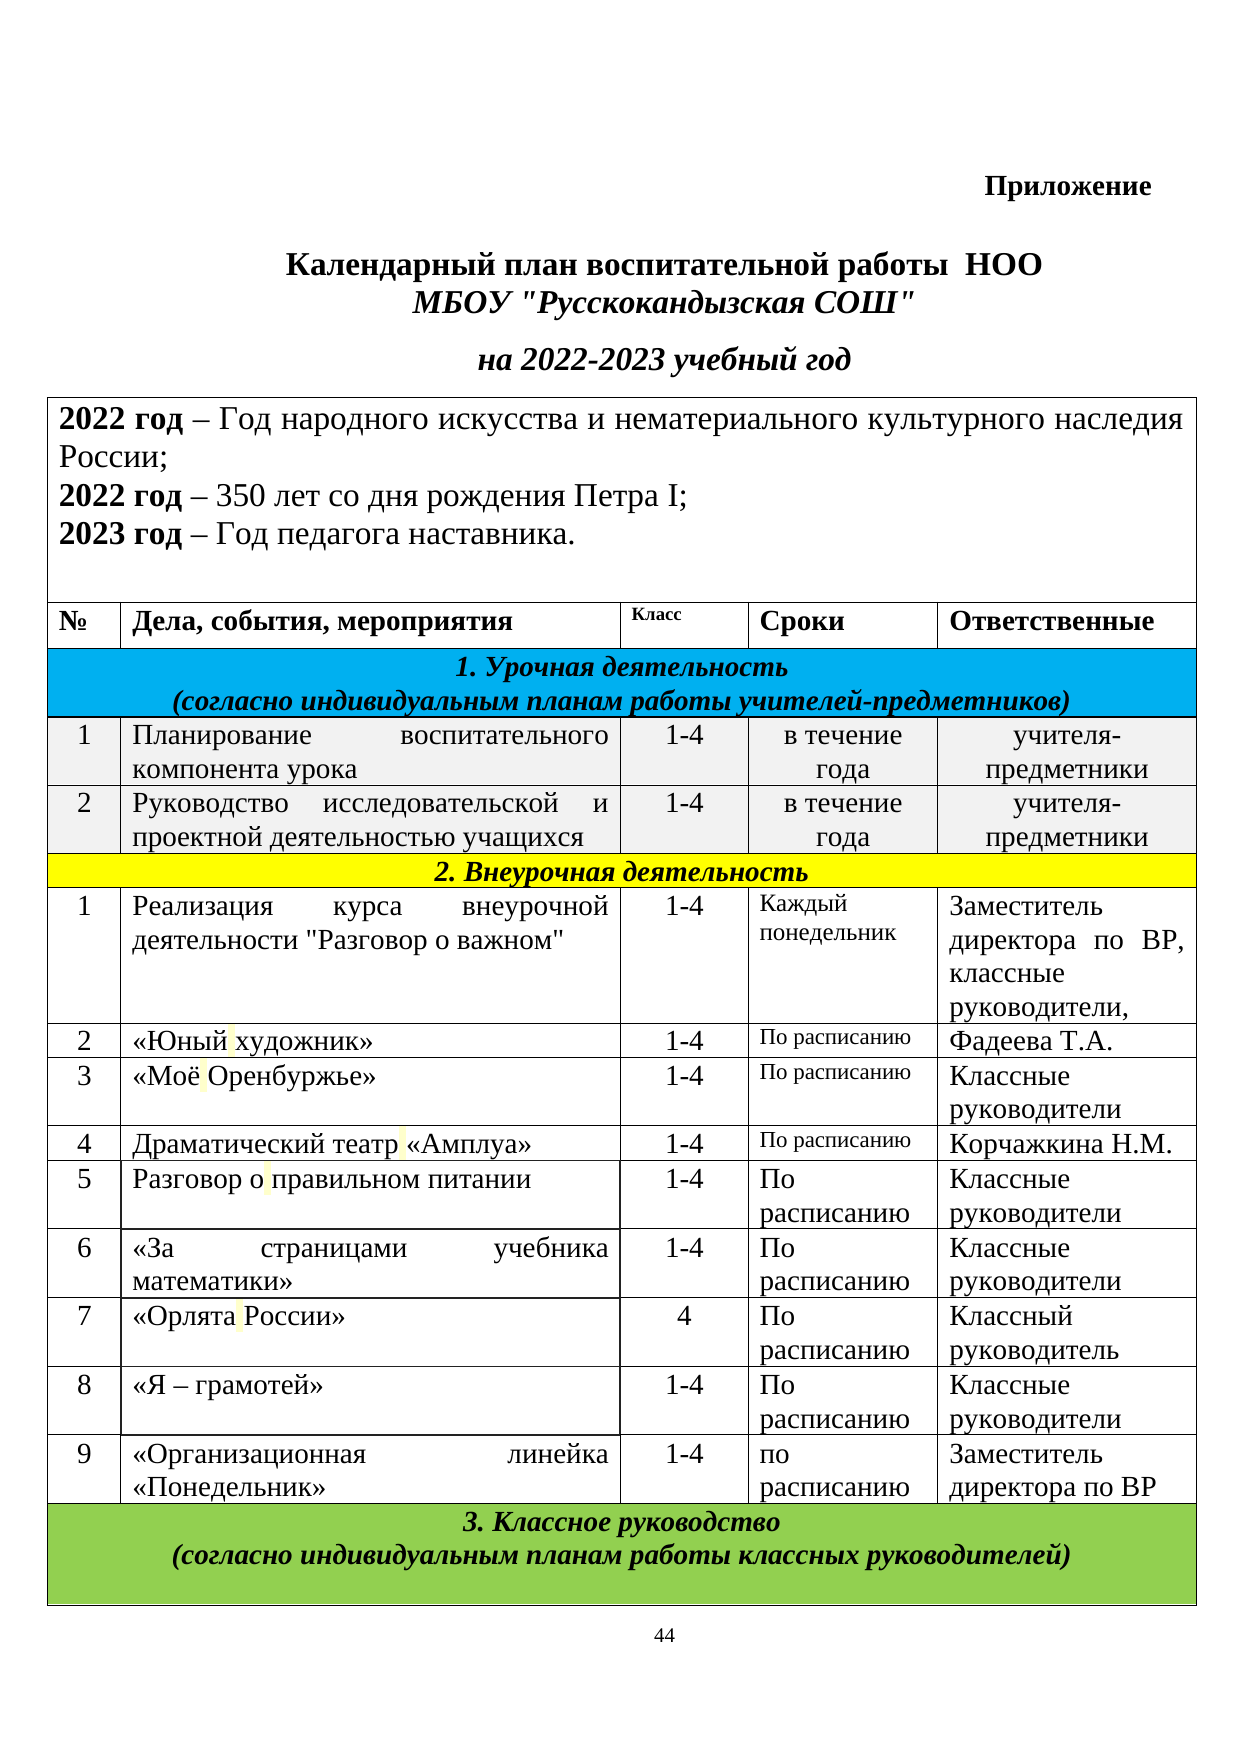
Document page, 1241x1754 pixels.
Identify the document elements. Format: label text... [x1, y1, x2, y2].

table_cell По расписанию [749, 1024, 937, 1057]
table_cell Фадеева Т.А. [938, 1024, 1196, 1057]
table_cell 8 [48, 1367, 120, 1434]
table_cell 1-4 [621, 1058, 748, 1125]
table_cell Классный руководитель [938, 1298, 1196, 1366]
table_cell Разговор о правильном питании [122, 1161, 619, 1228]
table_cell Драматический театр «Амплуа» [406, 1126, 620, 1160]
table_cell «Организационная линейка «Понедельник» [121, 1436, 620, 1503]
subtitle Календарный план воспитательной работы НОО [177, 244, 1152, 282]
table_cell Классные руководители [938, 1367, 1196, 1434]
table_cell Заместитель директора по ВР [938, 1435, 1196, 1503]
table_cell 6 [48, 1229, 120, 1297]
table_cell 1-4 [621, 786, 748, 853]
table_cell 1 [48, 718, 120, 784]
table_cell «Я – грамотей» [122, 1367, 619, 1434]
table_cell 5 [48, 1161, 120, 1228]
table_cell 4 [48, 1126, 120, 1160]
table_cell По расписанию [749, 1298, 937, 1366]
table_cell «Орлята России» [122, 1299, 619, 1366]
table_header 2022 год – Год народного искусства и нематериального культурного наследия России; 2022 год – 350 лет со дня рождения Петра I; 2023 год – Год педагога наставника. [48, 398, 1196, 602]
table_cell 1 [48, 888, 120, 1022]
table_cell «За страницами учебника математики» [122, 1230, 619, 1297]
table_cell По расписанию [749, 1126, 937, 1160]
table_cell 3 [48, 1058, 120, 1125]
table_cell 2 [48, 786, 120, 853]
table_cell по расписанию [749, 1435, 937, 1503]
table_cell 3. Классное руководство (согласно индивидуальным планам работы классных руководителей) [48, 1504, 1196, 1604]
table_cell Корчажкина Н.М. [938, 1126, 1196, 1160]
table_cell 4 [621, 1298, 748, 1366]
table_cell По расписанию [749, 1229, 937, 1297]
table_cell Сроки [749, 603, 937, 648]
table_cell Ответственные [938, 603, 1196, 648]
table_cell 1-4 [621, 1435, 748, 1503]
table_cell Класс [621, 603, 748, 648]
table_cell «Моё Оренбуржье» [121, 1058, 620, 1125]
table_cell 1-4 [621, 1161, 748, 1228]
table_cell Дела, события, мероприятия [121, 603, 620, 648]
table_cell Заместитель директора по ВР, классные руководители, [938, 888, 1196, 1022]
table_cell в течение года [749, 718, 937, 784]
table_cell Реализация курса внеурочной деятельности "Разговор о важном" [121, 888, 620, 1022]
table_cell Руководство исследовательской и проектной деятельностью учащихся [121, 786, 620, 853]
table_cell 1-4 [621, 1367, 748, 1434]
table_cell «Юный художник» [235, 1024, 620, 1057]
table_cell 9 [48, 1435, 120, 1503]
table_cell 1-4 [621, 718, 748, 784]
table_cell № [48, 603, 120, 648]
table_cell учителя-предметники [938, 786, 1196, 853]
table_cell Классные руководители [938, 1229, 1196, 1297]
table_cell 7 [48, 1298, 120, 1366]
table_cell 1-4 [621, 1229, 748, 1297]
table_cell По расписанию [749, 1367, 937, 1434]
text Приложение [177, 168, 1152, 202]
table_cell 1-4 [621, 1126, 748, 1160]
table_cell 2 [48, 1024, 120, 1057]
text на 2022-2023 учебный год [177, 339, 1152, 378]
table_cell в течение года [749, 786, 937, 853]
table_cell «Юный художник» [121, 1024, 228, 1057]
table_cell По расписанию [749, 1161, 937, 1228]
table_cell Классные руководители [938, 1161, 1196, 1228]
table_cell 2. Внеурочная деятельность [48, 854, 1196, 887]
table_cell 1. Урочная деятельность (согласно индивидуальным планам работы учителей-предметников) [48, 649, 1196, 716]
table_cell Планирование воспитательного компонента урока [121, 718, 620, 784]
table_cell 1-4 [621, 888, 748, 1022]
table_cell 1-4 [621, 1024, 748, 1057]
table_cell Драматический театр «Амплуа» [121, 1126, 399, 1160]
table_cell Каждый понедельник [749, 888, 937, 1022]
table_cell Классные руководители [938, 1058, 1196, 1125]
text МБОУ "Русскокандызская СОШ" [177, 282, 1152, 320]
table_cell По расписанию [749, 1058, 937, 1125]
table_cell учителя-предметники [938, 718, 1196, 784]
